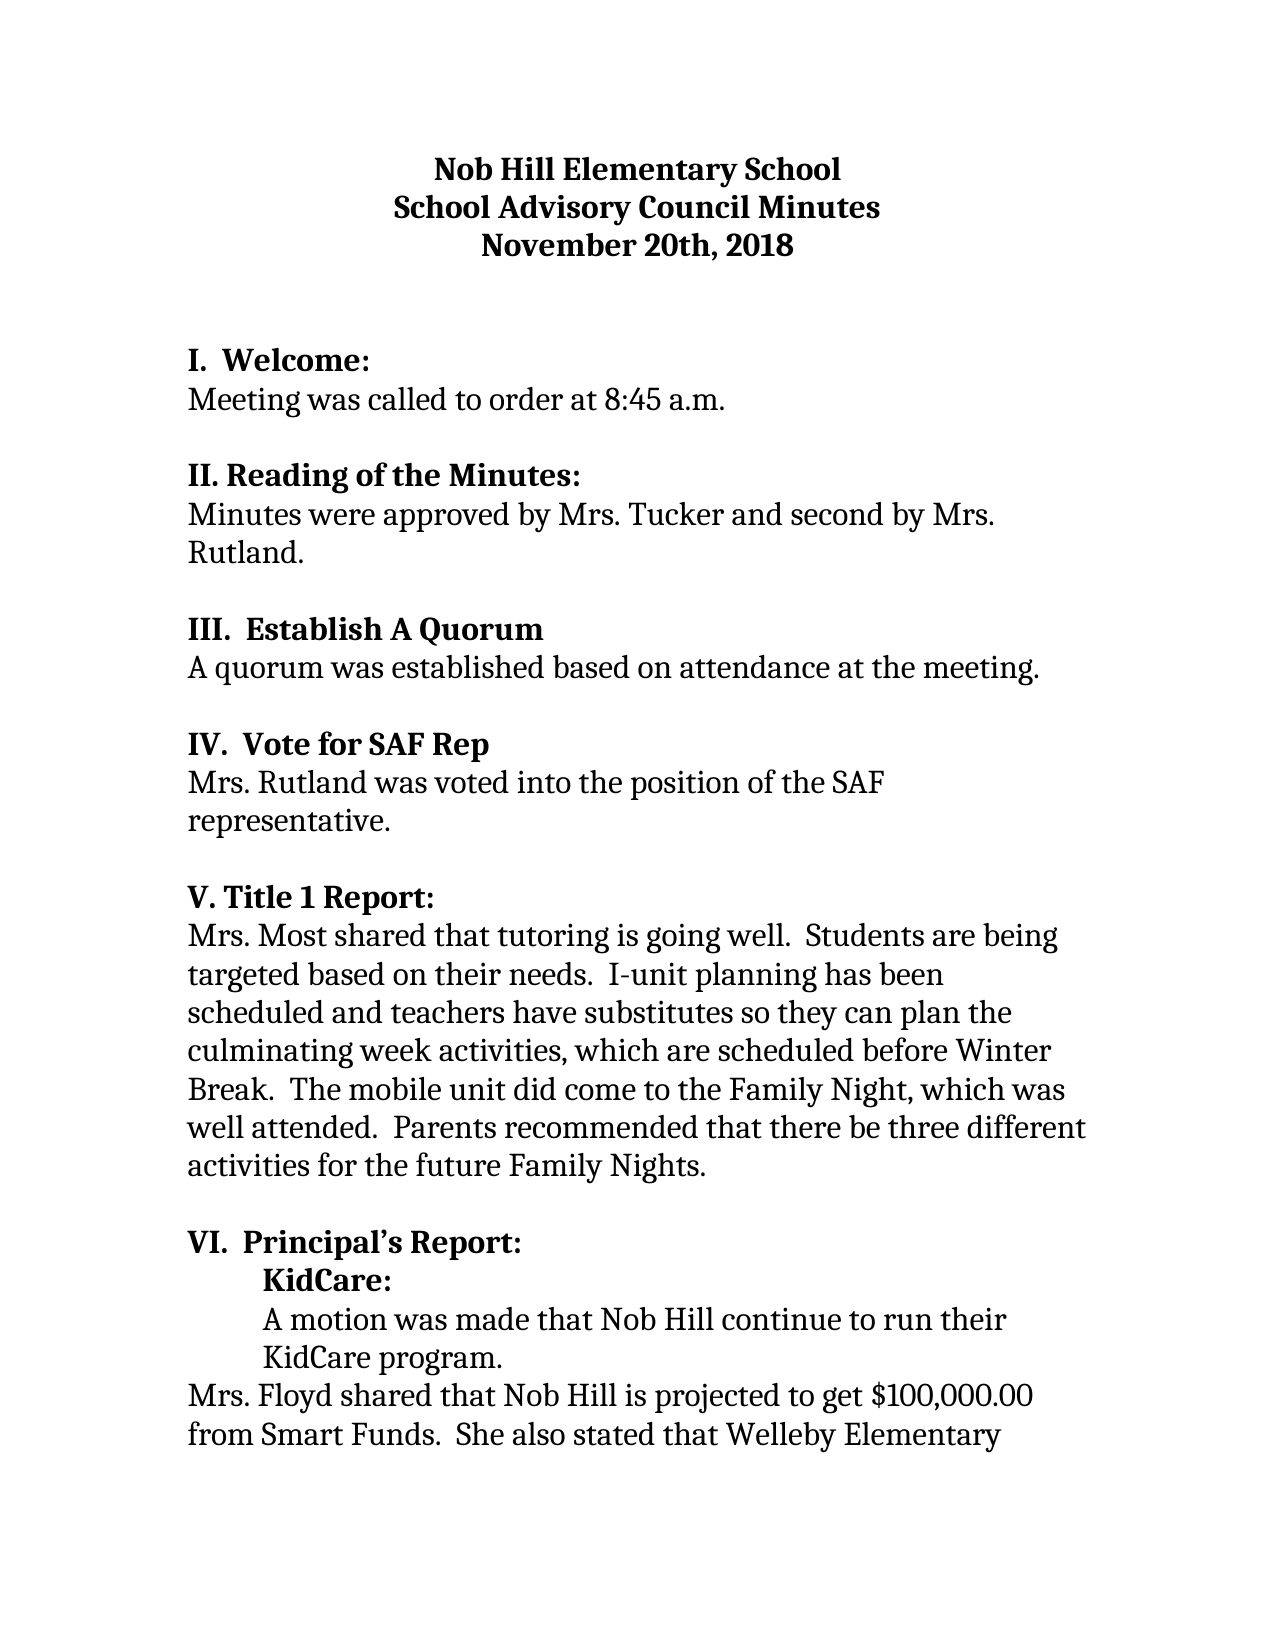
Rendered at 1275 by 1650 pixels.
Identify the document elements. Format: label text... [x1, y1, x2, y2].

text Mrs. Most shared that tutoring is going well. Students are being targeted based on their needs. I-unit planning has been scheduled and teachers have substitutes so they can plan the culminating week activities, which are scheduled before Winter Break. The mobile unit did come to the Family Night, which was well attended. Parents recommended that there be three different activities for the future Family Nights. [187, 917, 1087, 1185]
text V. Title 1 Report: [187, 878, 1087, 917]
text VI. Principal’s Report: [187, 1223, 1087, 1262]
text Rutland. [187, 533, 1087, 572]
text I. Welcome: [187, 342, 1087, 380]
text Mrs. Rutland was voted into the position of the SAF representative. [187, 763, 1087, 840]
text IV. Vote for SAF Rep [187, 725, 1087, 763]
text School Advisory Council Minutes [187, 188, 1087, 227]
text A quorum was established based on attendance at the meeting. [187, 648, 1087, 687]
text III. Establish A Quorum [187, 610, 1087, 648]
text Meeting was called to order at 8:45 a.m. [187, 380, 1087, 418]
text KidCare: [187, 1262, 1087, 1300]
text Nob Hill Elementary School [187, 150, 1087, 188]
text Minutes were approved by Mrs. Tucker and second by Mrs. [187, 495, 1087, 533]
text II. Reading of the Minutes: [187, 457, 1087, 495]
text November 20th, 2018 [187, 227, 1087, 265]
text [187, 1377, 1087, 1453]
text A motion was made that Nob Hill continue to run their KidCare program. [187, 1300, 1087, 1377]
